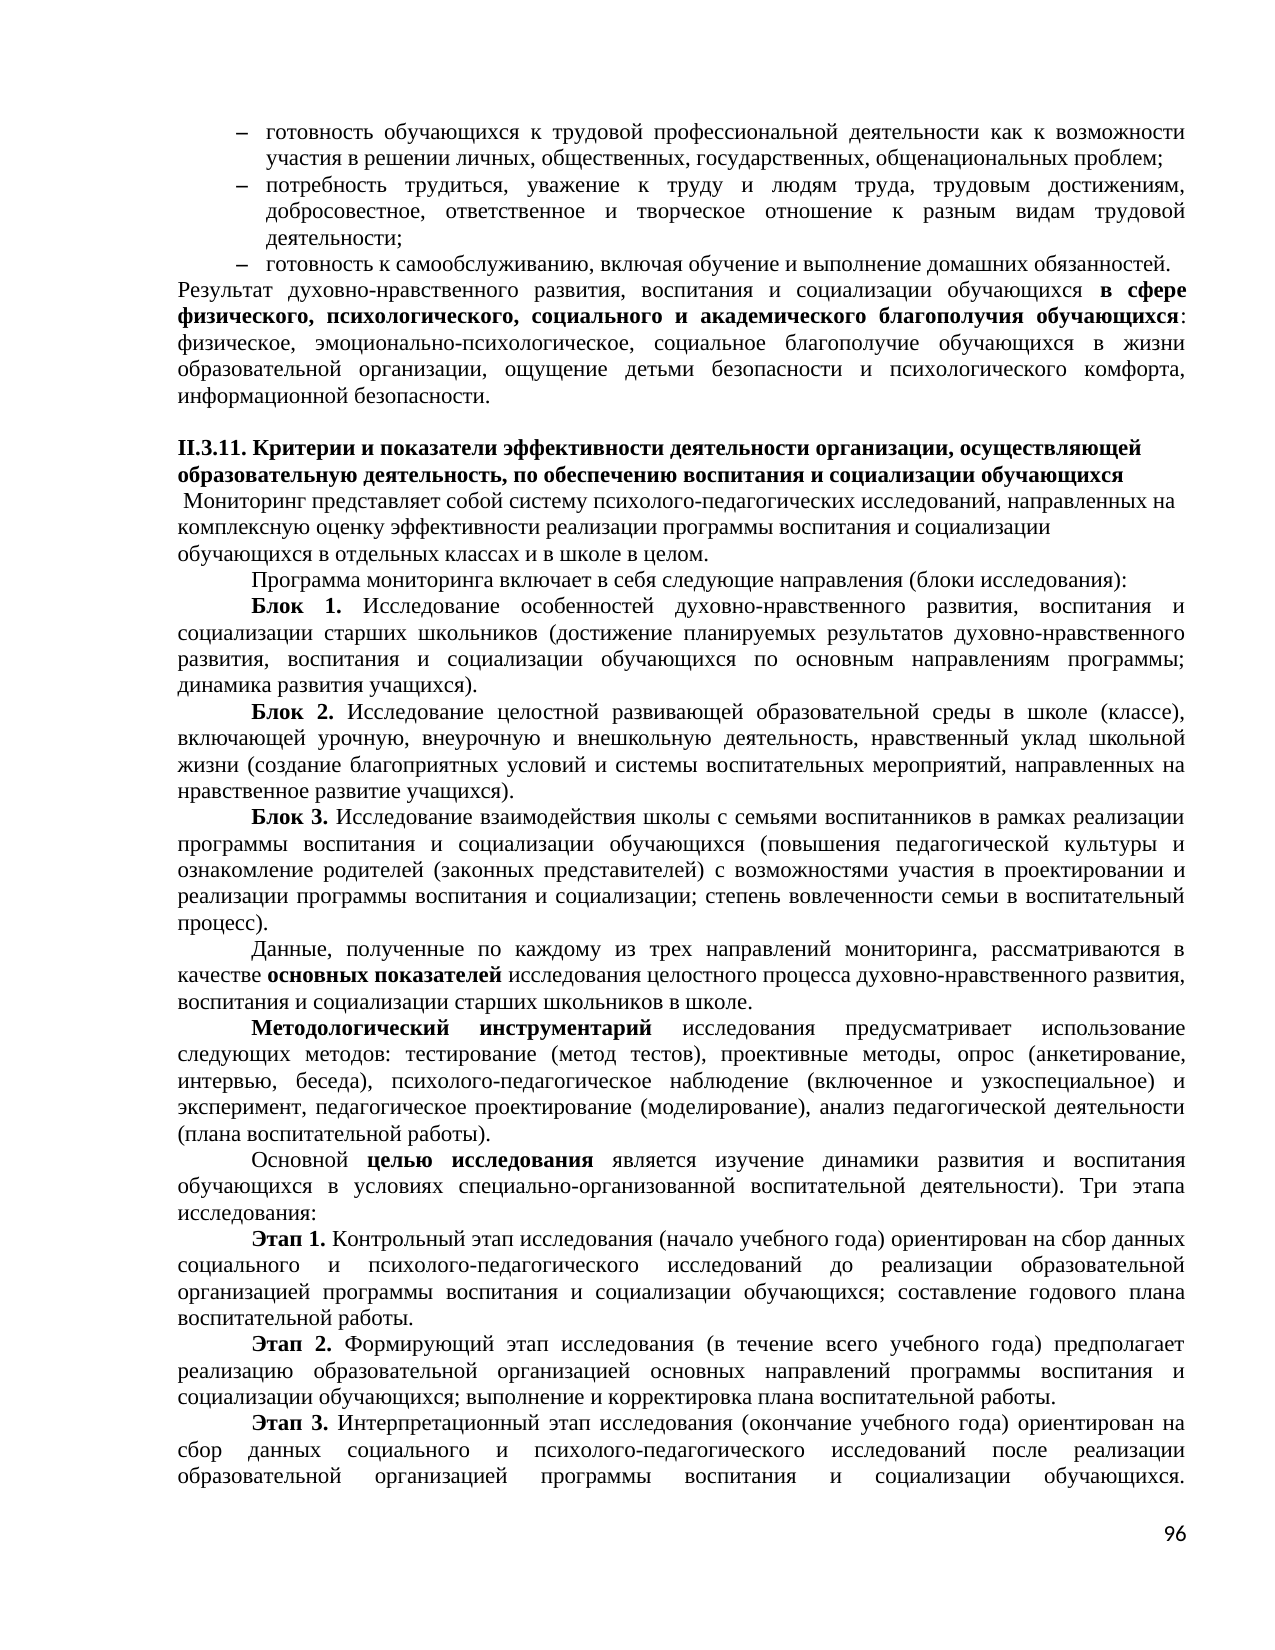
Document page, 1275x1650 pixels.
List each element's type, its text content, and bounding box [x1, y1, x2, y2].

list готовность обучающихся к трудовой профессиональной деятельности как к возможности участия в решении личных, общественных, государственных, общенациональных проблем; [236, 118, 1186, 171]
text Этап 2. Формирующий этап исследования (в течение всего учебного года) предполагает реализацию образовательной организацией основных направлений программы воспитания и социализации обучающихся; выполнение и корректировка плана воспитательной работы. [177, 1330, 1186, 1409]
text Блок 1. Исследование особенностей духовно-нравственного развития, воспитания и социализации старших школьников (достижение планируемых результатов духовно-нравственного развития, воспитания и социализации обучающихся по основным направлениям программы; динамика развития учащихся). [177, 592, 1186, 698]
text Данные, полученные по каждому из трех направлений мониторинга, рассматриваются в качестве основных показателей исследования целостного процесса духовно-нравственного развития, воспитания и социализации старших школьников в школе. [177, 935, 1186, 1014]
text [177, 1409, 1186, 1488]
text Блок 2. Исследование целостной развивающей образовательной среды в школе (классе), включающей урочную, внеурочную и внешкольную деятельность, нравственный уклад школьной жизни (создание благоприятных условий и системы воспитательных мероприятий, направленных на нравственное развитие учащихся). [177, 698, 1186, 803]
text Блок 3. Исследование взаимодействия школы с семьями воспитанников в рамках реализации программы воспитания и социализации обучающихся (повышения педагогической культуры и ознакомление родителей (законных представителей) с возможностями участия в проектировании и реализации программы воспитания и социализации; степень вовлеченности семьи в воспитательный процесс). [177, 803, 1186, 935]
list готовность к самообслуживанию, включая обучение и выполнение домашних обязанностей. [236, 250, 1186, 276]
text Результат духовно-нравственного развития, воспитания и социализации обучающихся в сфере физического, психологического, социального и академического благополучия обучающихся: физическое, эмоционально-психологическое, социальное благополучие обучающихся в жизни образовательной организации, ощущение детьми безопасности и психологического комфорта, информационной безопасности. [177, 276, 1186, 408]
text II.3.11. Критерии и показатели эффективности деятельности организации, осуществляющей образовательную деятельность, по обеспечению воспитания и социализации обучающихся [177, 434, 1186, 487]
text Методологический инструментарий исследования предусматривает использование следующих методов: тестирование (метод тестов), проективные методы, опрос (анкетирование, интервью, беседа), психолого-педагогическое наблюдение (включенное и узкоспециальное) и эксперимент, педагогическое проектирование (моделирование), анализ педагогической деятельности (плана воспитательной работы). [177, 1014, 1186, 1146]
text Программа мониторинга включает в себя следующие направления (блоки исследования): [177, 566, 1186, 592]
text Мониторинг представляет собой систему психолого-педагогических исследований, направленных на комплексную оценку эффективности реализации программы воспитания и социализации обучающихся в отдельных классах и в школе в целом. [177, 487, 1186, 566]
list потребность трудиться, уважение к труду и людям труда, трудовым достижениям, добросовестное, ответственное и творческое отношение к разным видам трудовой деятельности; [236, 171, 1186, 250]
text Основной целью исследования является изучение динамики развития и воспитания обучающихся в условиях специально-организованной воспитательной деятельности). Три этапа исследования: [177, 1146, 1186, 1225]
text Этап 1. Контрольный этап исследования (начало учебного года) ориентирован на сбор данных социального и психолого-педагогического исследований до реализации образовательной организацией программы воспитания и социализации обучающихся; составление годового плана воспитательной работы. [177, 1225, 1186, 1330]
